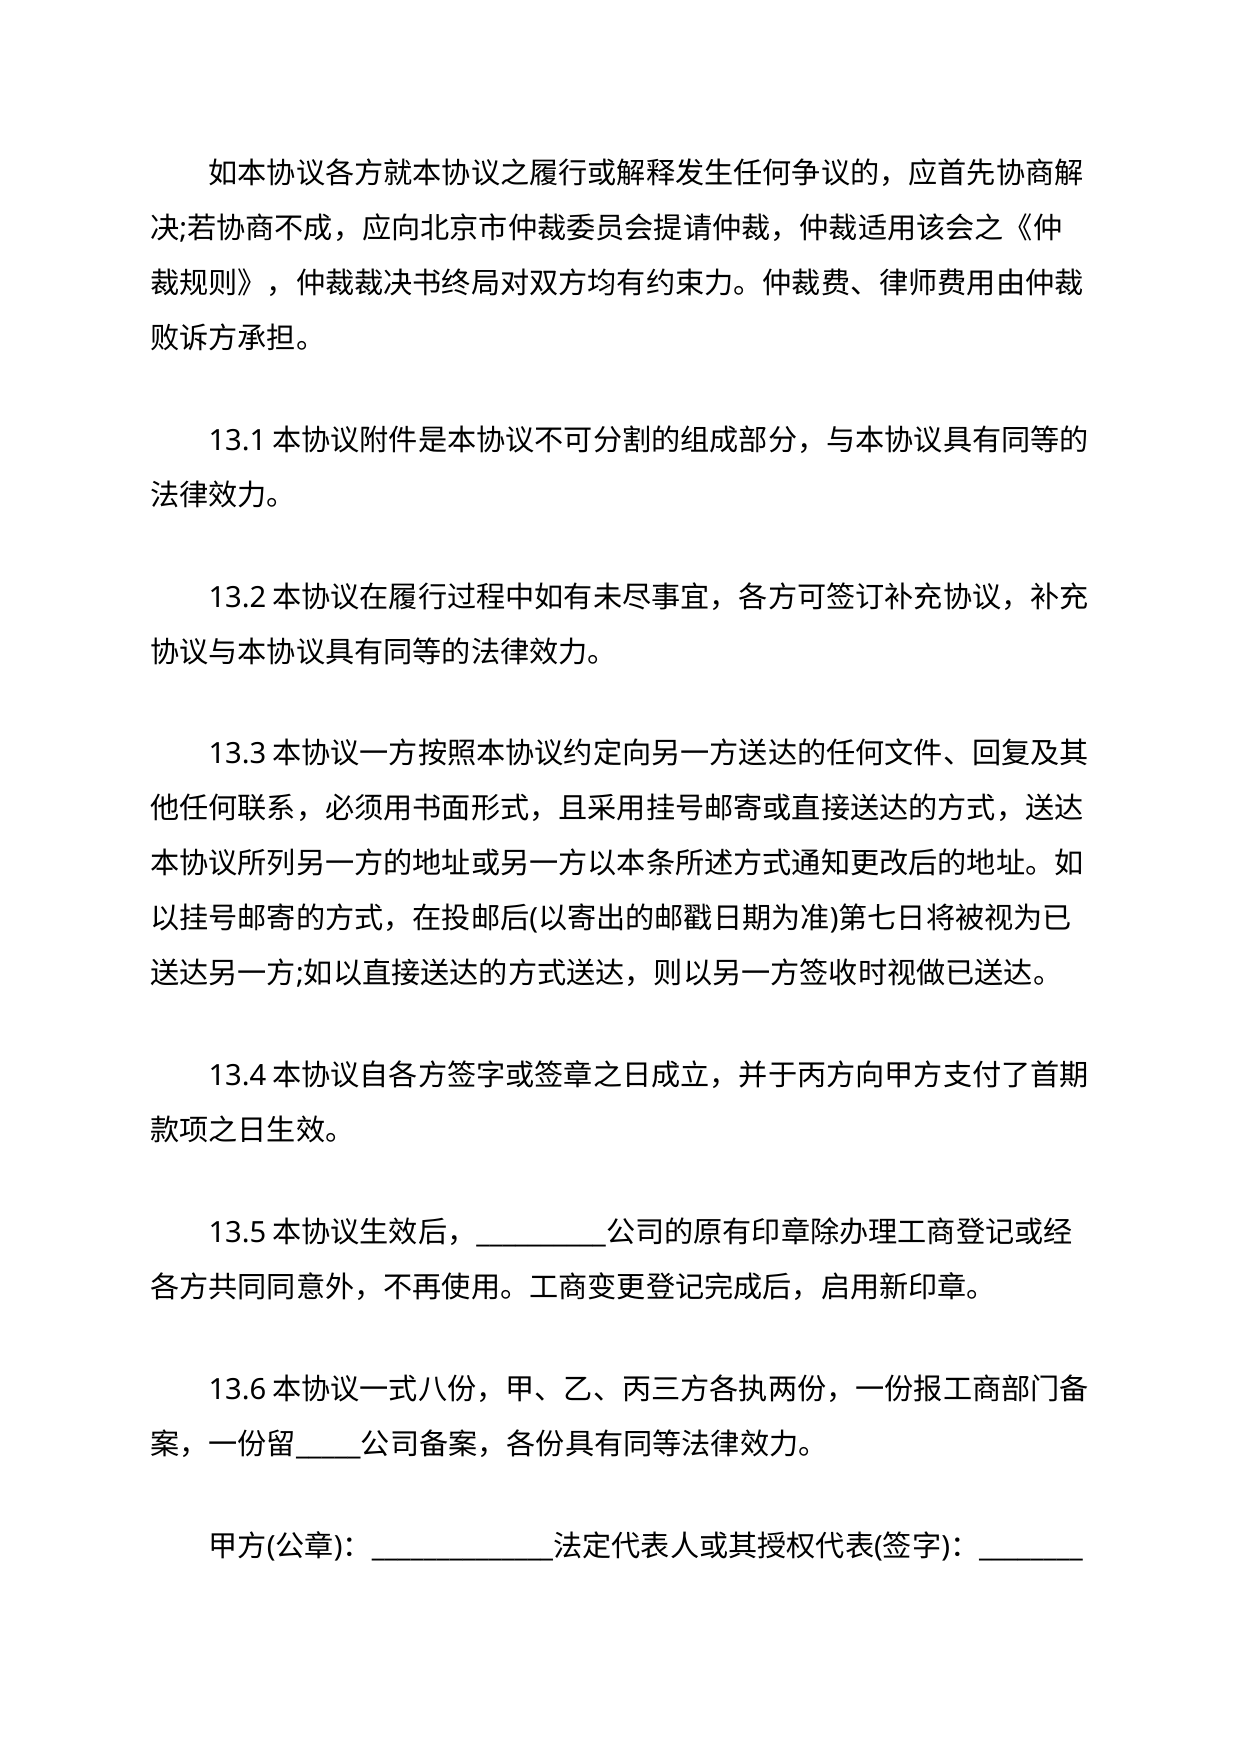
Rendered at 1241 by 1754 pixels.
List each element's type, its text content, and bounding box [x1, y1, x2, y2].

text 如本协议各方就本协议之履行或解释发生任何争议的，应首先协商解决;若协商不成，应向北京市仲裁委员会提请仲裁，仲裁适用该会之《仲裁规则》，仲裁裁决书终局对双方均有约束力。仲裁费、律师费用由仲裁败诉方承担。 [150, 150, 1090, 357]
text 13.4本协议自各方签字或签章之日成立，并于丙方向甲方支付了首期款项之日生效。 [150, 1052, 1090, 1149]
text 13.2本协议在履行过程中如有未尽事宜，各方可签订补充协议，补充协议与本协议具有同等的法律效力。 [150, 573, 1090, 671]
text 13.3本协议一方按照本协议约定向另一方送达的任何文件、回复及其他任何联系，必须用书面形式，且采用挂号邮寄或直接送达的方式，送达本协议所列另一方的地址或另一方以本条所述方式通知更改后的地址。如以挂号邮寄的方式，在投邮后(以寄出的邮戳日期为准)第七日将被视为已送达另一方;如以直接送达的方式送达，则以另一方签收时视做已送达。 [150, 730, 1090, 992]
text 13.5本协议生效后，__________公司的原有印章除办理工商登记或经各方共同同意外，不再使用。工商变更登记完成后，启用新印章。 [150, 1209, 1090, 1306]
text 13.6本协议一式八份，甲、乙、丙三方各执两份，一份报工商部门备案，一份留_____公司备案，各份具有同等法律效力。 [150, 1365, 1090, 1463]
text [150, 1522, 1090, 1565]
text 13.1本协议附件是本协议不可分割的组成部分，与本协议具有同等的法律效力。 [150, 417, 1090, 514]
